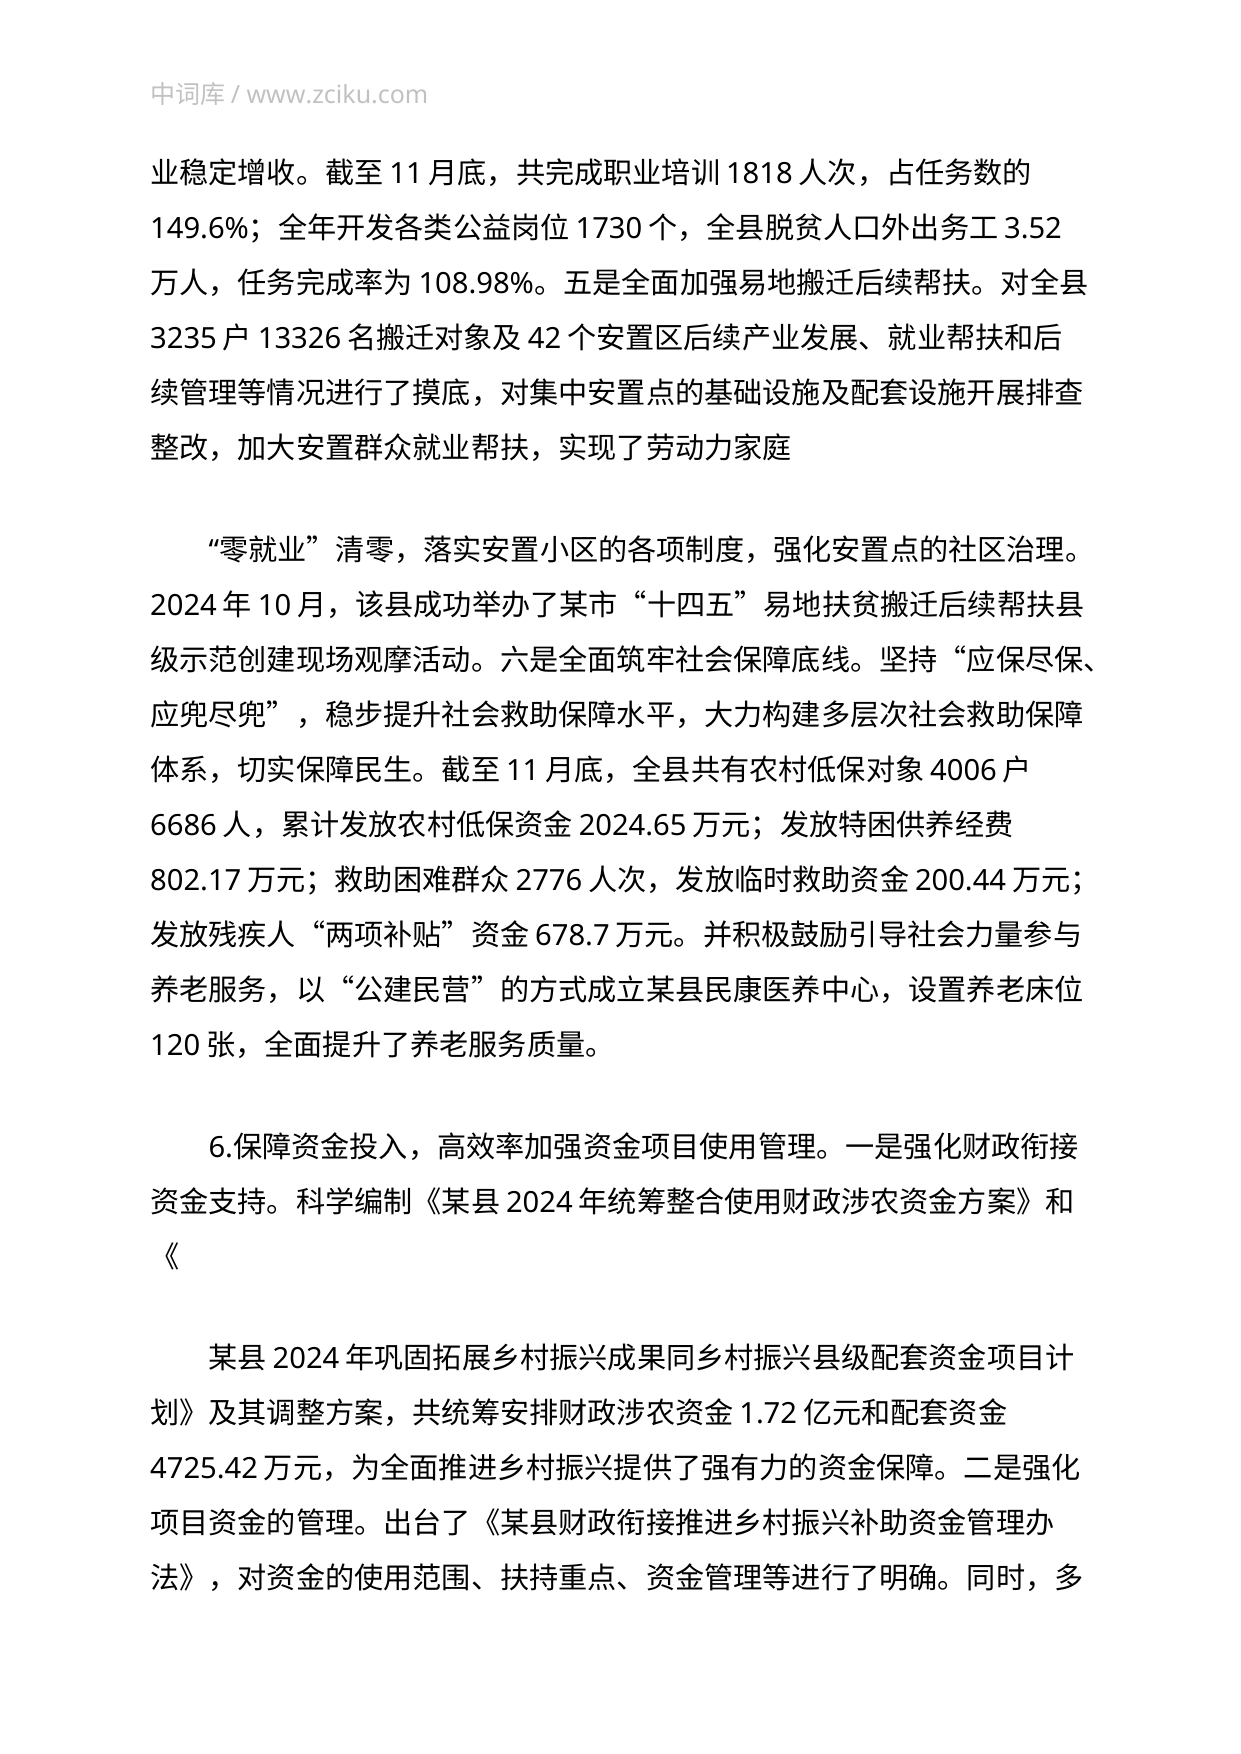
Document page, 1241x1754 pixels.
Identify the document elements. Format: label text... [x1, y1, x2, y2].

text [150, 1335, 1090, 1597]
text “零就业”清零，落实安置小区的各项制度，强化安置点的社区治理。2024年10月，该县成功举办了某市“十四五”易地扶贫搬迁后续帮扶县级示范创建现场观摩活动。六是全面筑牢社会保障底线。坚持“应保尽保、应兜尽兜”，稳步提升社会救助保障水平，大力构建多层次社会救助保障体系，切实保障民生。截至11月底，全县共有农村低保对象4006户6686人，累计发放农村低保资金2024.65万元；发放特困供养经费802.17万元；救助困难群众2776人次，发放临时救助资金200.44万元；发放残疾人“两项补贴”资金678.7万元。并积极鼓励引导社会力量参与养老服务，以“公建民营”的方式成立某县民康医养中心，设置养老床位120张，全面提升了养老服务质量。 [150, 527, 1090, 1064]
text 6.保障资金投入，高效率加强资金项目使用管理。一是强化财政衔接资金支持。科学编制《某县2024年统筹整合使用财政涉农资金方案》和《 [150, 1123, 1090, 1276]
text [150, 150, 1090, 467]
